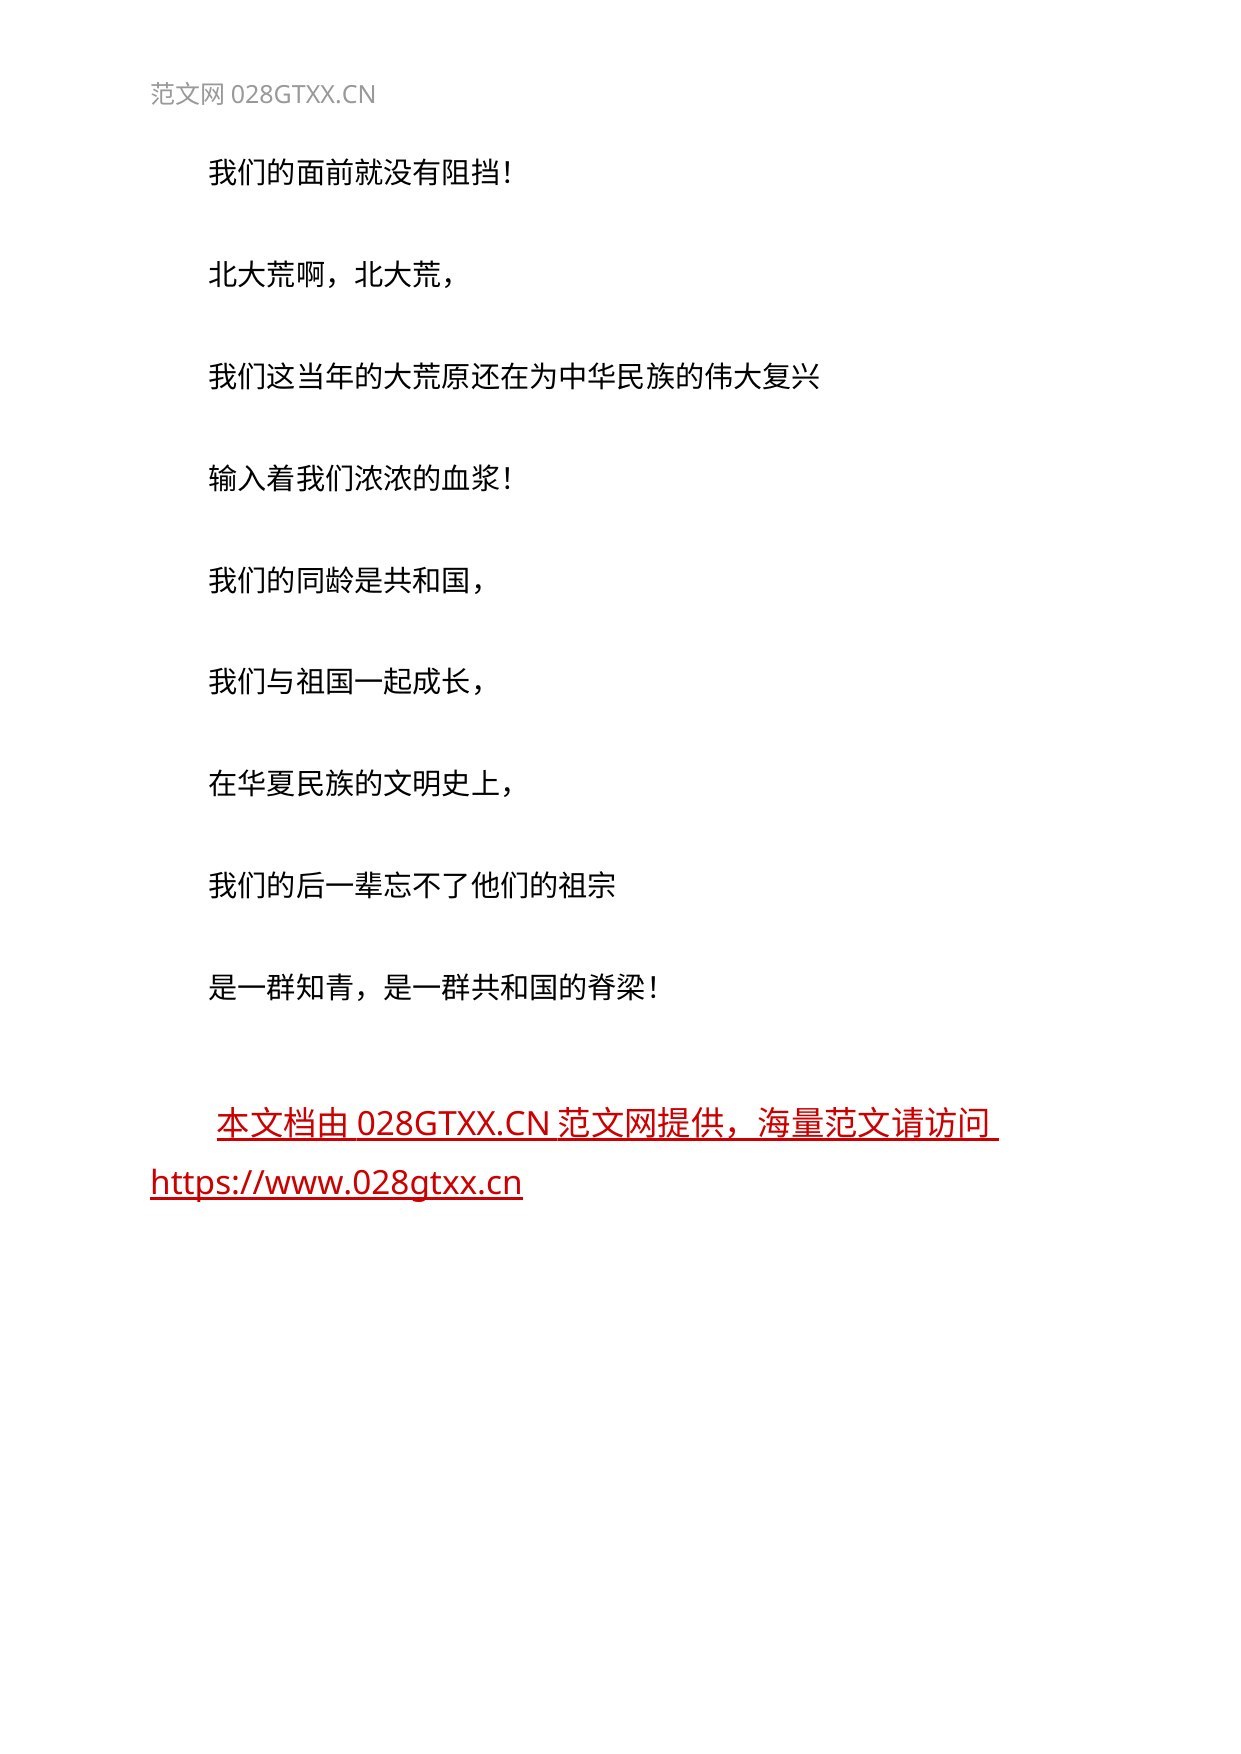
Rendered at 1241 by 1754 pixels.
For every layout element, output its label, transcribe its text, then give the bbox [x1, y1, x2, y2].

text 本文档由028GTXX.CN范文网提供，海量范文请访问 https://www.028gtxx.cn [150, 1097, 1090, 1204]
text 我们的同龄是共和国， [150, 557, 1090, 599]
text 北大荒啊，北大荒， [150, 252, 1090, 294]
text 我们的后一辈忘不了他们的祖宗 [150, 862, 1090, 905]
text 我们与祖国一起成长， [150, 659, 1090, 701]
text 输入着我们浓浓的血浆！ [150, 455, 1090, 498]
text 在华夏民族的文明史上， [150, 761, 1090, 803]
text 我们的面前就没有阻挡！ [150, 150, 1090, 192]
text 我们这当年的大荒原还在为中华民族的伟大复兴 [150, 353, 1090, 396]
text 是一群知青，是一群共和国的脊梁！ [150, 964, 1090, 1006]
